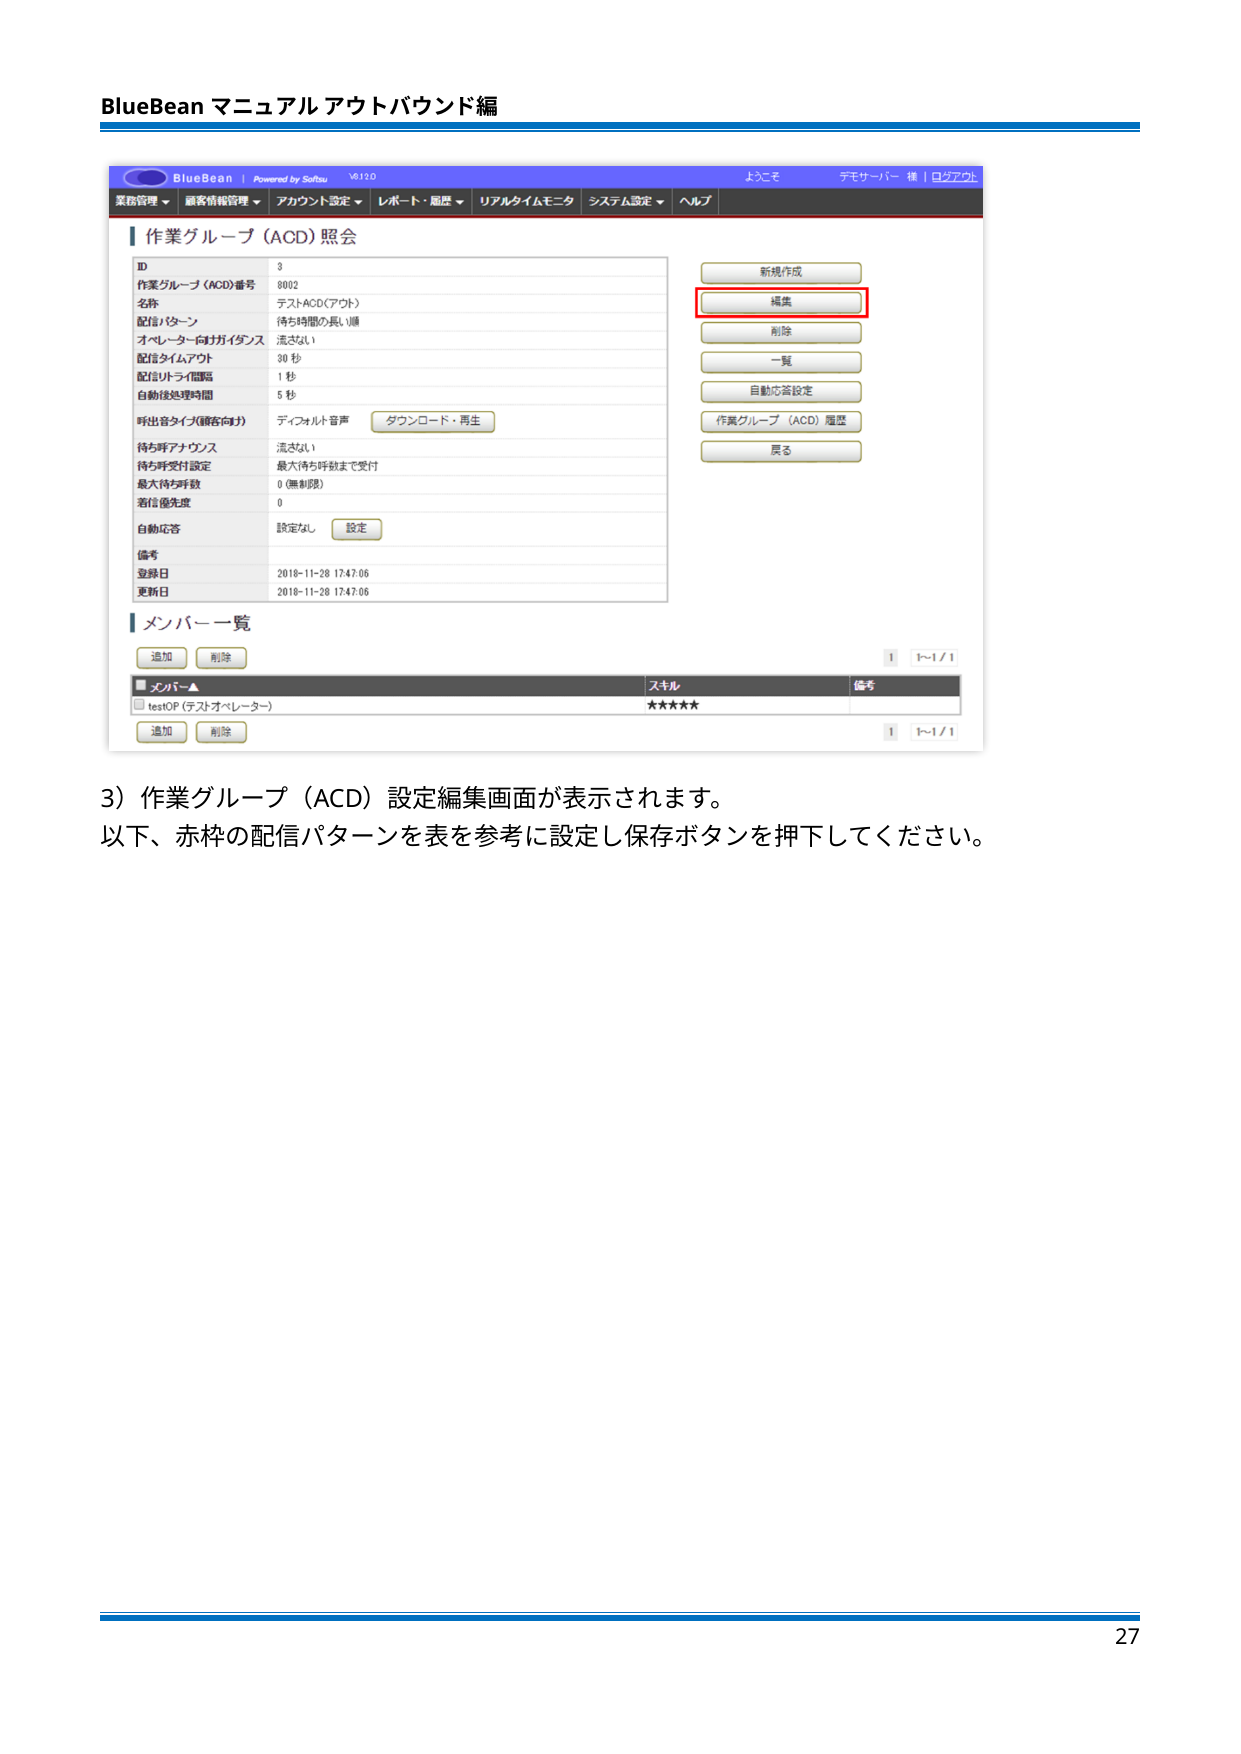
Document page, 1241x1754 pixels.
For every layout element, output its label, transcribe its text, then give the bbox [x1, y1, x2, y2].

text 以下、赤枠の配信パターンを表を参考に設定し保存ボタンを押下してください。 [100, 815, 1140, 853]
text 3）作業グループ（ACD）設定編集画面が表示されます。 [100, 778, 1140, 815]
picture [109, 166, 983, 751]
